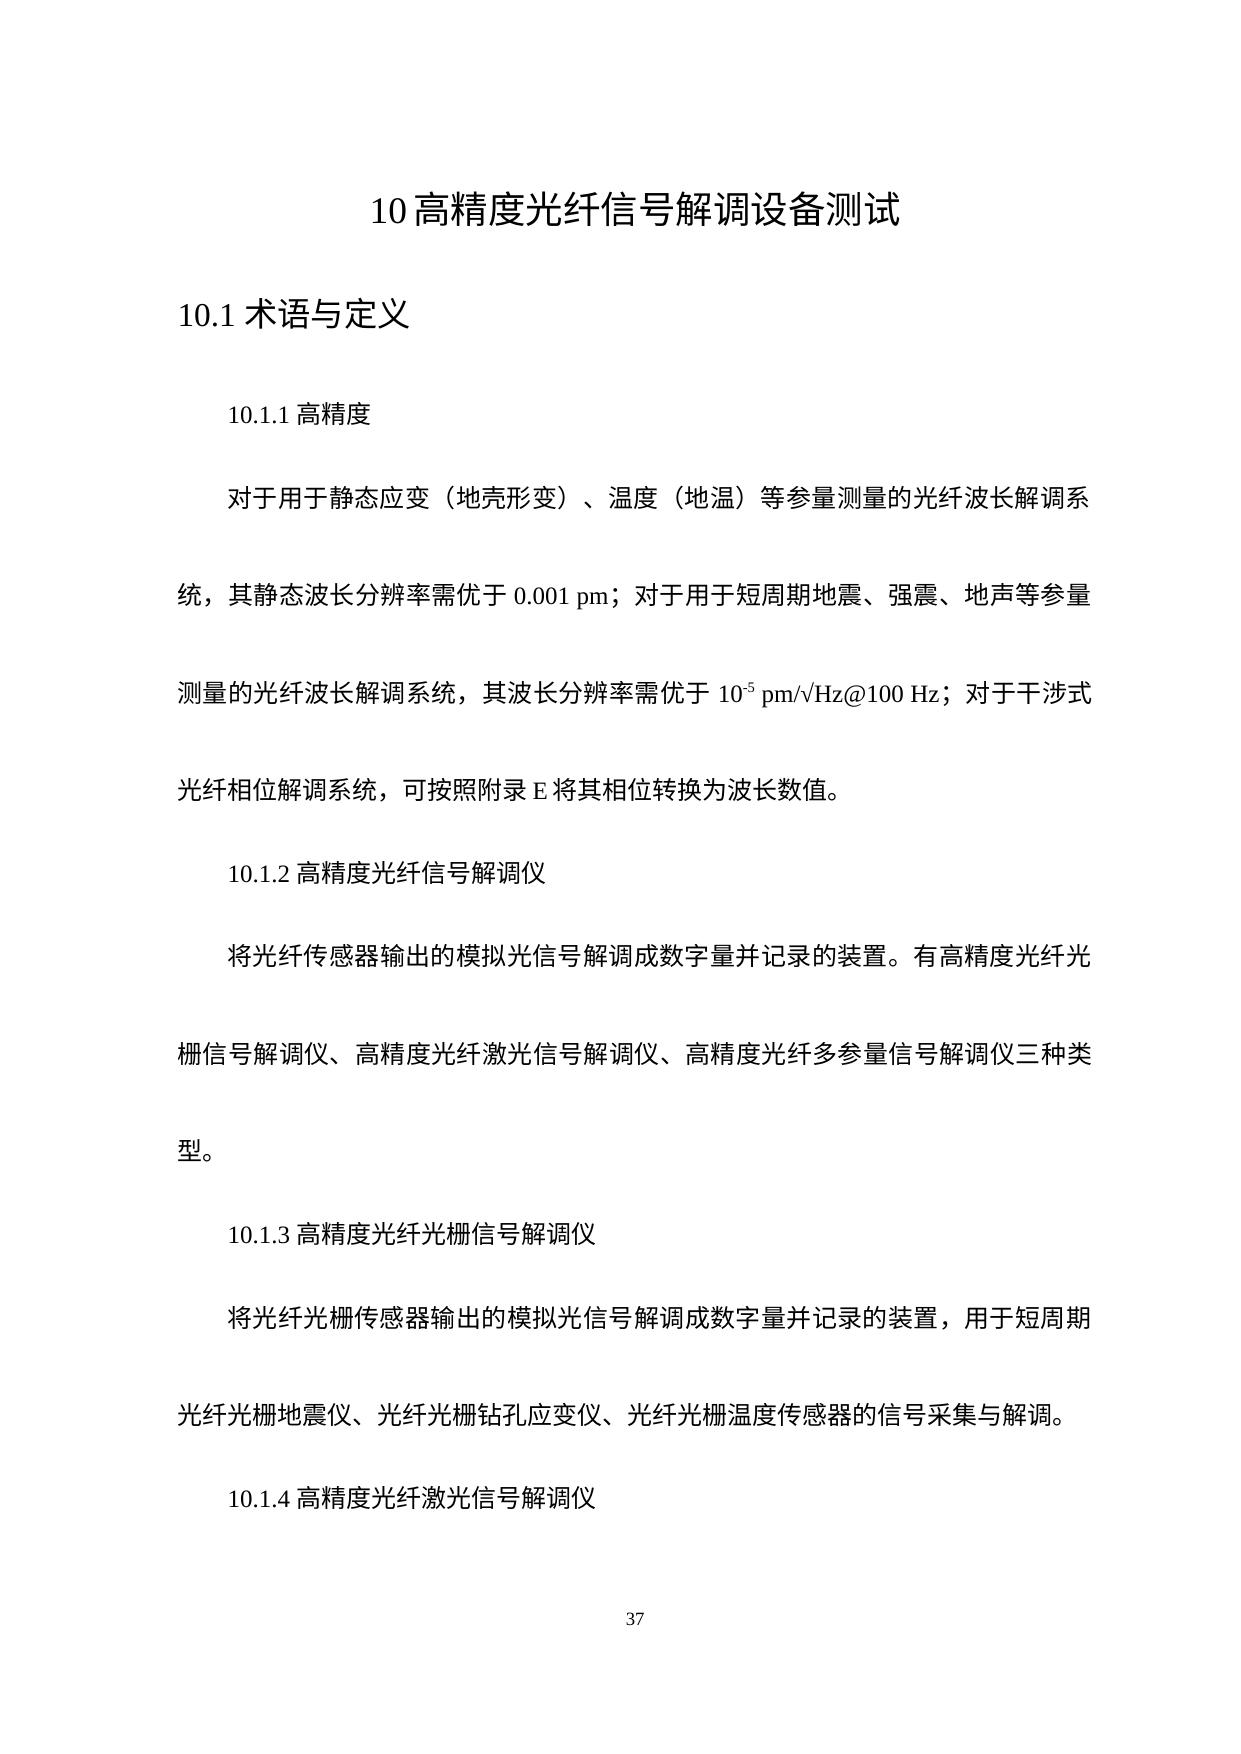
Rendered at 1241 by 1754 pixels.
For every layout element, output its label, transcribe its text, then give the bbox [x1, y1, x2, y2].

text 将光纤光栅传感器输出的模拟光信号解调成数字量并记录的装置，用于短周期光纤光栅地震仪、光纤光栅钻孔应变仪、光纤光栅温度传感器的信号采集与解调。 [177, 1284, 1092, 1446]
text 10.1.2 高精度光纤信号解调仪 [177, 839, 1092, 904]
subtitle 高精度光纤信号解调设备测试 [177, 174, 1092, 239]
text 10.1.4 高精度光纤激光信号解调仪 [177, 1464, 1092, 1529]
text 10.1.1 高精度 [177, 381, 1092, 446]
text 对于用于静态应变（地壳形变）、温度（地温）等参量测量的光纤波长解调系统，其静态波长分辨率需优于0.001 pm；对于用于短周期地震、强震、地声等参量测量的光纤波长解调系统，其波长分辨率需优于10-5 pm/√Hz@100 Hz；对于干涉式光纤相位解调系统，可按照附录E将其相位转换为波长数值。 [177, 464, 1092, 821]
subtitle 术语与定义 [177, 279, 1092, 344]
text 10.1.3 高精度光纤光栅信号解调仪 [177, 1201, 1092, 1266]
text 将光纤传感器输出的模拟光信号解调成数字量并记录的装置。有高精度光纤光栅信号解调仪、高精度光纤激光信号解调仪、高精度光纤多参量信号解调仪三种类型。 [177, 922, 1092, 1182]
